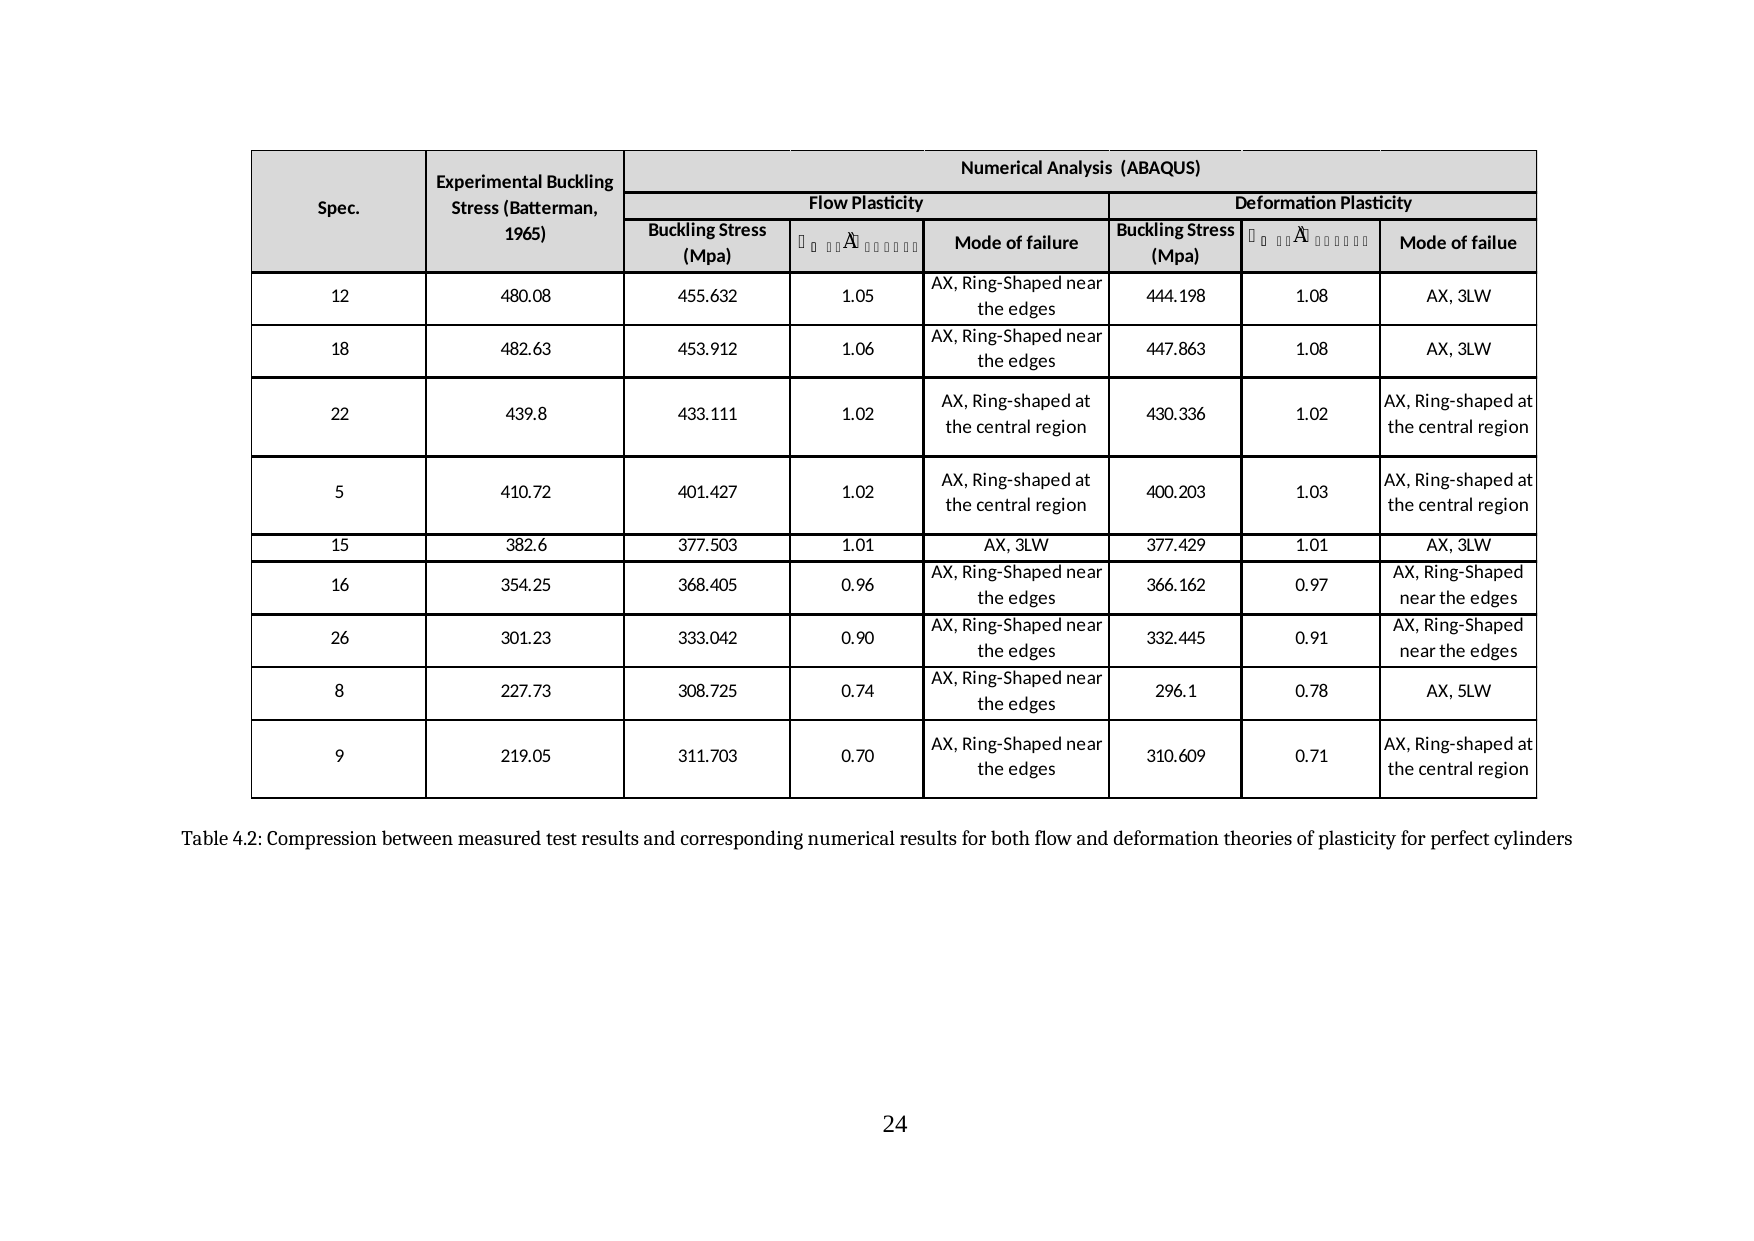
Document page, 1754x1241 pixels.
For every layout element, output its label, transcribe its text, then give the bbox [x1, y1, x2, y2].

text Table 4.2: Compression between measured test results and corresponding numerical results for both flow and deformation theories of plasticity for perfect cylinders [150, 827, 1604, 851]
